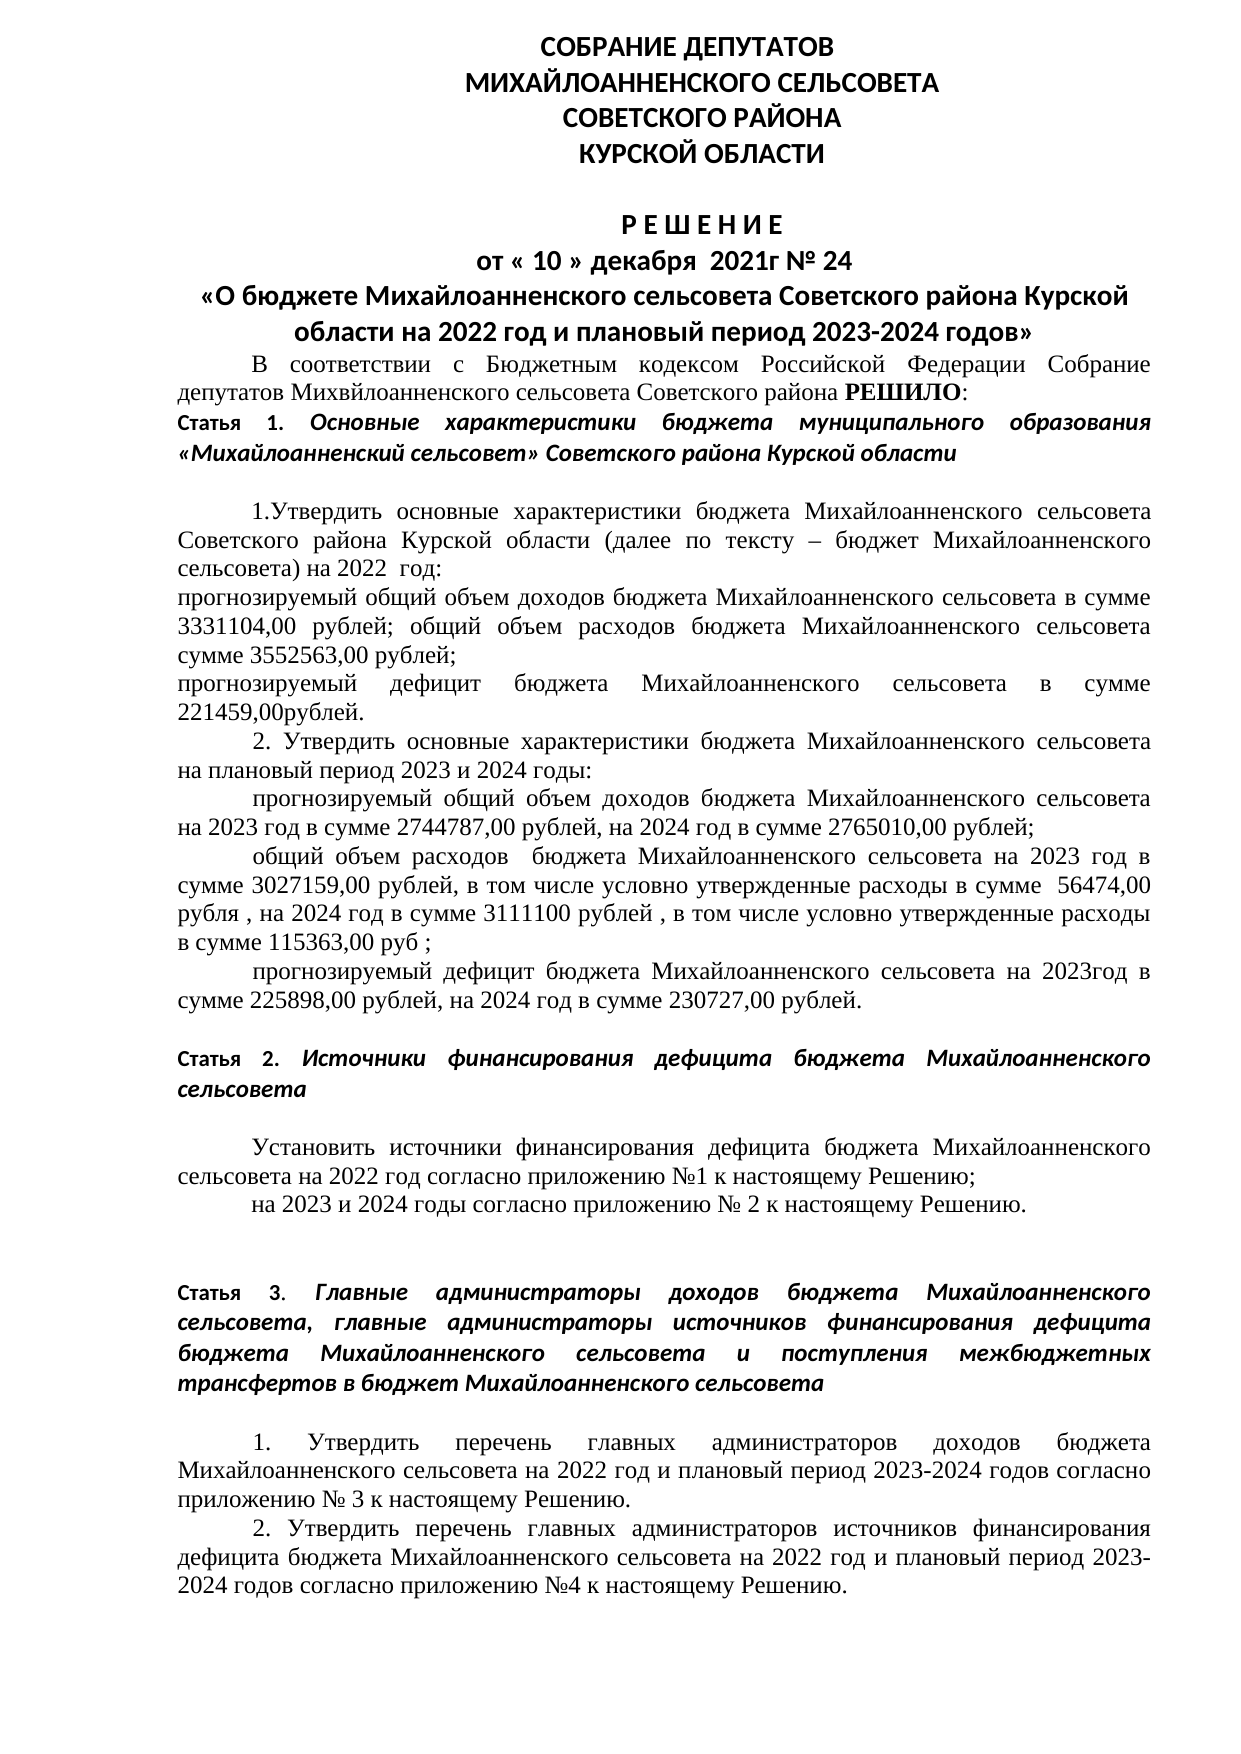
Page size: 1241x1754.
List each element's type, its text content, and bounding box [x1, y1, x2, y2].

text В соответствии с Бюджетным кодексом Российской Федерации Собрание депутатов Михвйлоанненского сельсовета Советского района РЕШИЛО: [177, 349, 1152, 406]
text прогнозируемый общий объем доходов бюджета Михайлоанненского сельсовета в сумме 3331104,00 рублей; общий объем расходов бюджета Михайлоанненского сельсовета сумме 3552563,00 рублей; [177, 582, 1152, 668]
text «О бюджете Михайлоанненского сельсовета Советского района Курской области на 2022 год и плановый период 2023-2024 годов» [177, 277, 1152, 349]
text Р Е Ш Е Н И Е [177, 206, 1152, 242]
text прогнозируемый дефицит бюджета Михайлоанненского сельсовета в сумме 221459,00рублей. [177, 668, 1152, 726]
text общий объем расходов бюджета Михайлоанненского сельсовета на 2023 год в сумме 3027159,00 рублей, в том числе условно утвержденные расходы в сумме 56474,00 рубля , на 2024 год в сумме 3111100 рублей , в том числе условно утвержденные расходы в сумме 115363,00 руб ; [177, 841, 1152, 956]
text 2. Утвердить основные характеристики бюджета Михайлоанненского сельсовета на плановый период 2023 и 2024 годы: [177, 726, 1152, 783]
text 2. Утвердить перечень главных администраторов источников финансирования дефицита бюджета Михайлоанненского сельсовета на 2022 год и плановый период 2023-2024 годов согласно приложению №4 к настоящему Решению. [177, 1513, 1152, 1599]
text прогнозируемый общий объем доходов бюджета Михайлоанненского сельсовета на 2023 год в сумме 2744787,00 рублей, на 2024 год в сумме 2765010,00 рублей; [177, 783, 1152, 841]
text 1. Утвердить перечень главных администраторов доходов бюджета Михайлоанненского сельсовета на 2022 год и плановый период 2023-2024 годов согласно приложению № 3 к настоящему Решению. [177, 1427, 1152, 1513]
text Установить источники финансирования дефицита бюджета Михайлоанненского сельсовета на 2022 год согласно приложению №1 к настоящему Решению; [177, 1132, 1152, 1189]
text Статья 3. Главные администраторы доходов бюджета Михайлоанненского сельсовета, главные администраторы источников финансирования дефицита бюджета Михайлоанненского сельсовета и поступления межбюджетных трансфертов в бюджет Михайлоанненского сельсовета [177, 1276, 1152, 1398]
text СОБРАНИЕ ДЕПУТАТОВ [177, 28, 1152, 64]
text прогнозируемый дефицит бюджета Михайлоанненского сельсовета на 2023год в сумме 225898,00 рублей, на 2024 год в сумме 230727,00 рублей. [177, 956, 1152, 1013]
text СОВЕТСКОГО РАЙОНА [177, 99, 1152, 135]
text Статья 2. Источники финансирования дефицита бюджета Михайлоанненского сельсовета [177, 1042, 1152, 1103]
text от « 10 » декабря 2021г № 24 [177, 242, 1152, 277]
text КУРСКОЙ ОБЛАСТИ [177, 135, 1152, 171]
text на 2023 и 2024 годы согласно приложению № 2 к настоящему Решению. [177, 1189, 1152, 1218]
text 1.Утвердить основные характеристики бюджета Михайлоанненского сельсовета Советского района Курской области (далее по тексту – бюджет Михайлоанненского сельсовета) на 2022 год: [177, 496, 1152, 582]
text МИХАЙЛОАННЕНСКОГО СЕЛЬСОВЕТА [177, 64, 1152, 99]
text Статья 1. Основные характеристики бюджета муниципального образования «Михайлоанненский сельсовет» Советского района Курской области [177, 406, 1152, 467]
